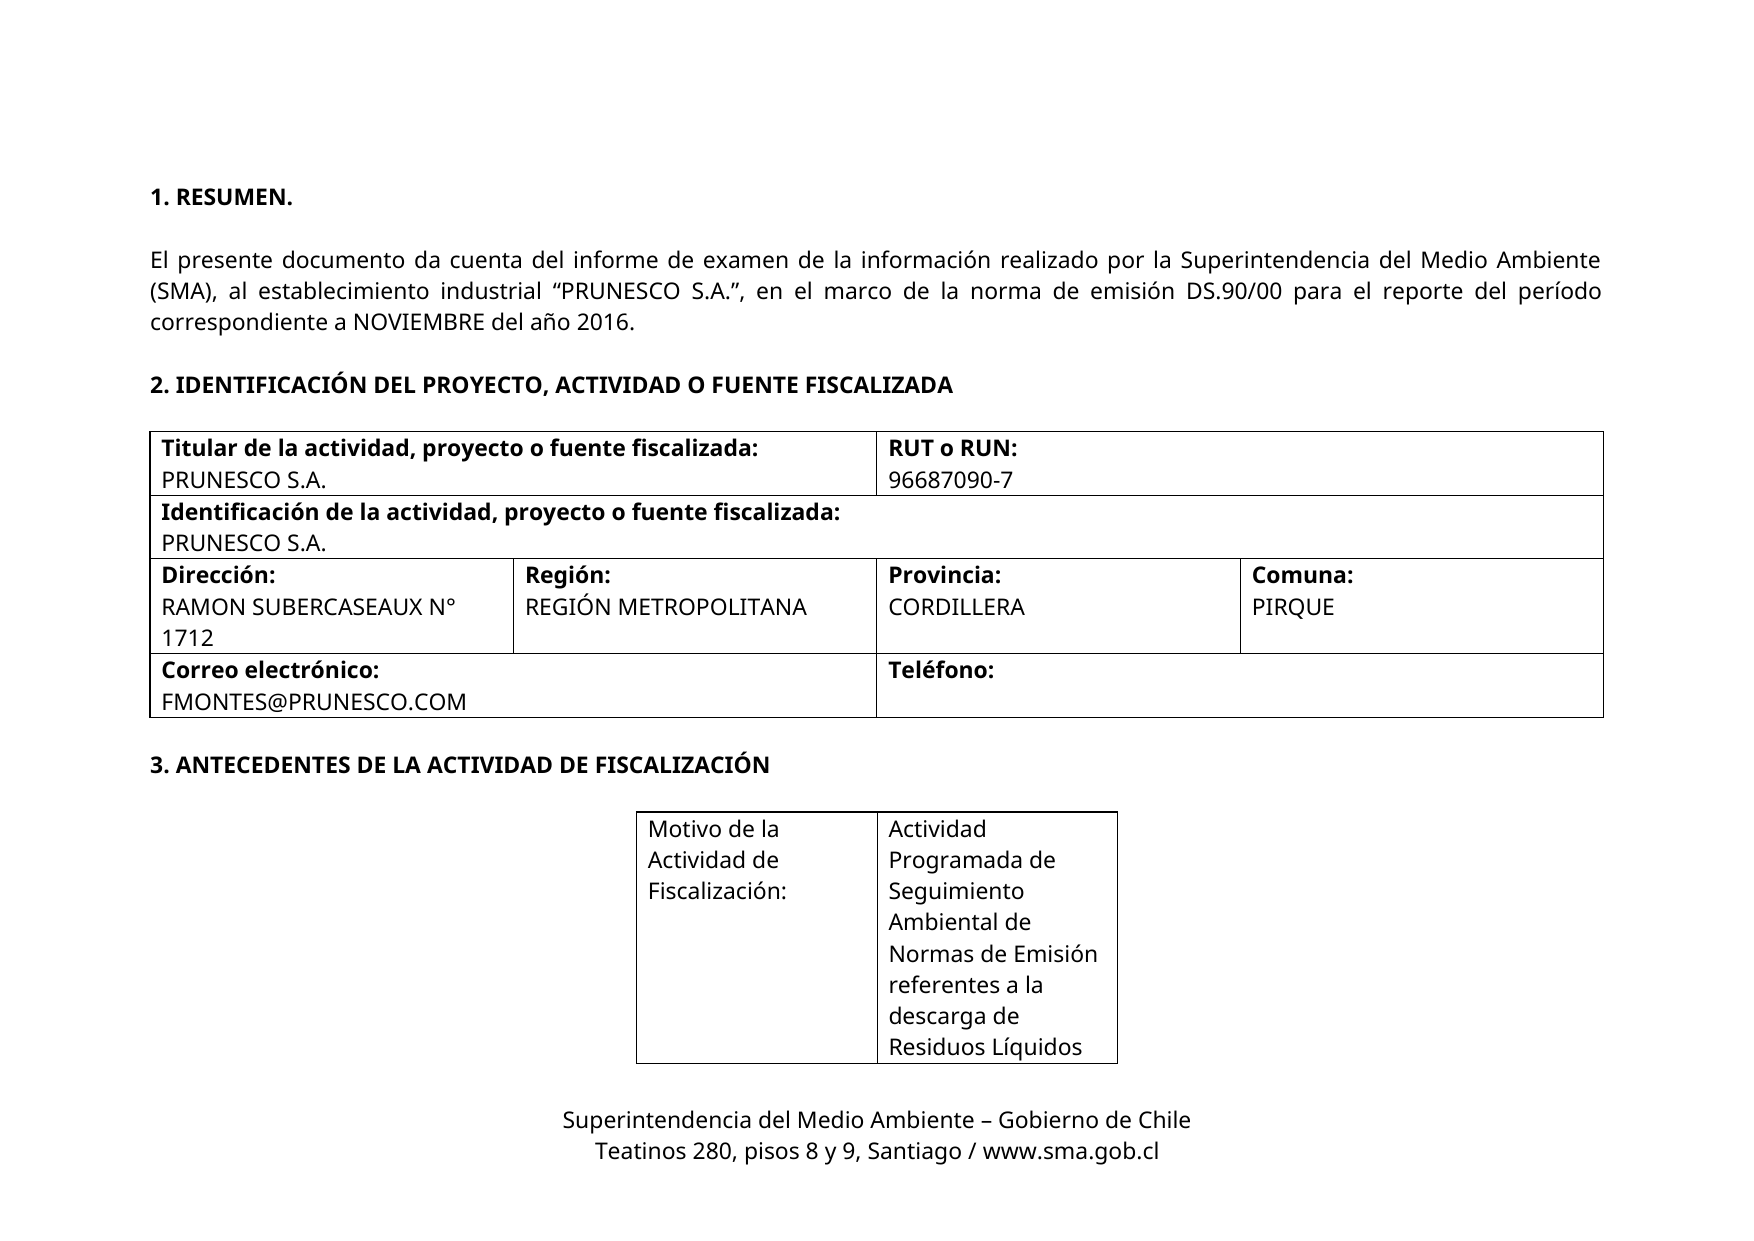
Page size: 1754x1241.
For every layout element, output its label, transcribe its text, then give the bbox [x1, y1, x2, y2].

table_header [878, 813, 1117, 1062]
text 3. ANTECEDENTES DE LA ACTIVIDAD DE FISCALIZACIÓN [150, 718, 1604, 780]
table_cell Teléfono: [877, 654, 1603, 717]
text 1. RESUMEN. [150, 150, 1604, 212]
table_cell Comuna: PIRQUE [1241, 559, 1603, 653]
table_cell Dirección: RAMON SUBERCASEAUX N° 1712 [151, 559, 513, 653]
table_cell Correo electrónico: FMONTES@PRUNESCO.COM [151, 654, 876, 717]
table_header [637, 813, 877, 1062]
table_cell Identificación de la actividad, proyecto o fuente fiscalizada: PRUNESCO S.A. [151, 496, 1603, 558]
table_header Titular de la actividad, proyecto o fuente fiscalizada: PRUNESCO S.A. [151, 432, 876, 495]
table_cell Región: REGIÓN METROPOLITANA [514, 559, 876, 653]
table_header RUT o RUN: 96687090-7 [877, 432, 1603, 495]
text El presente documento da cuenta del informe de examen de la información realizado por la Superintendencia del Medio Ambiente (SMA), al establecimiento industrial “PRUNESCO S.A.”, en el marco de la norma de emisión DS.90/00 para el reporte del período correspondiente a NOVIEMBRE del año 2016. [150, 212, 1604, 337]
text 2. IDENTIFICACIÓN DEL PROYECTO, ACTIVIDAD O FUENTE FISCALIZADA [150, 337, 1604, 400]
table_cell Provincia: CORDILLERA [877, 559, 1240, 653]
